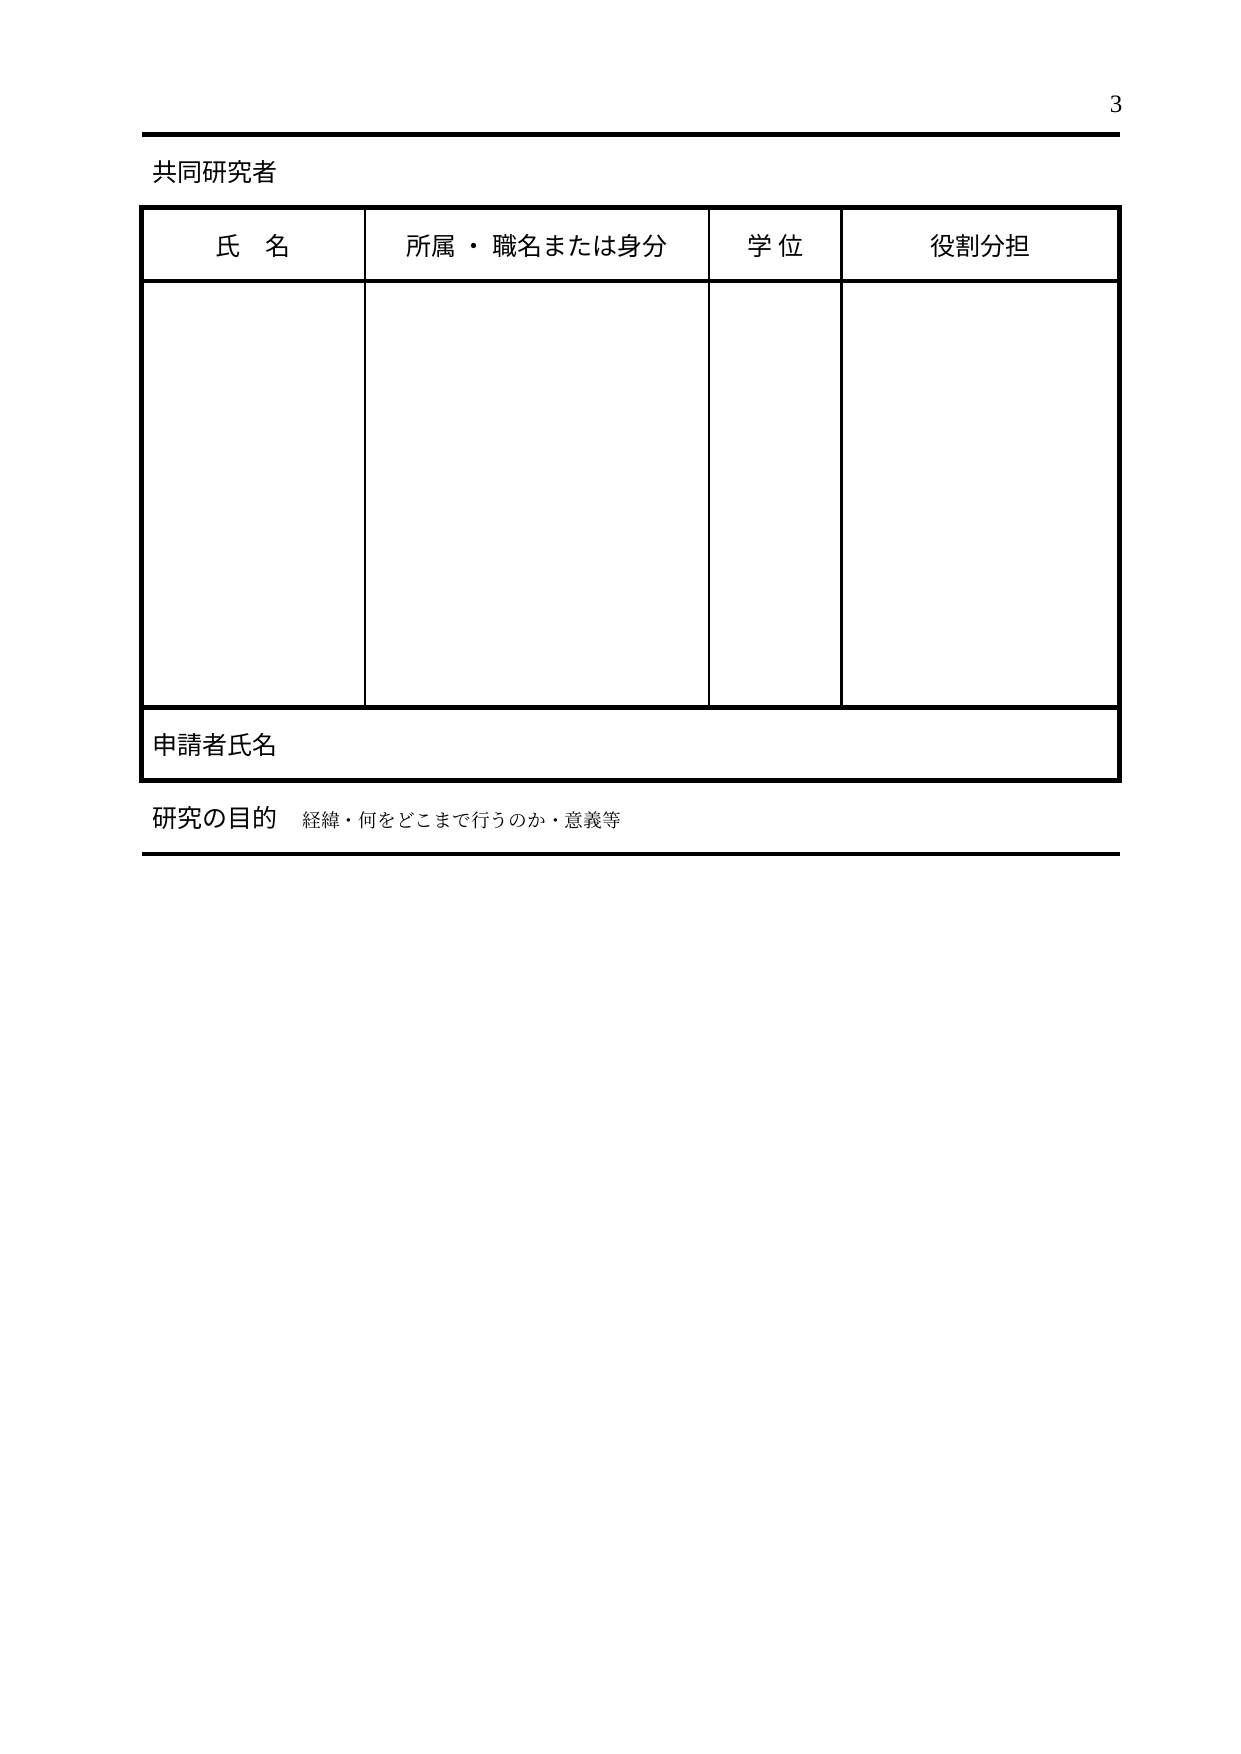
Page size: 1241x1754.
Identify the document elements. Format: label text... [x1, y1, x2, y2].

table_cell 申請者氏名 [144, 710, 1117, 778]
table_cell 共同研究者 [142, 137, 1119, 205]
table_cell [710, 283, 840, 705]
table_cell [843, 283, 1117, 705]
table_cell 氏 名 [144, 210, 364, 278]
table_cell [144, 283, 364, 705]
table_cell 所属 ・ 職名または身分 [366, 210, 708, 278]
table_cell 役割分担 [843, 210, 1117, 278]
table_cell 学 位 [710, 210, 840, 278]
table_cell 研究の目的 経緯・何をどこまで行うのか・意義等 [142, 783, 1119, 851]
table_cell [366, 283, 708, 705]
